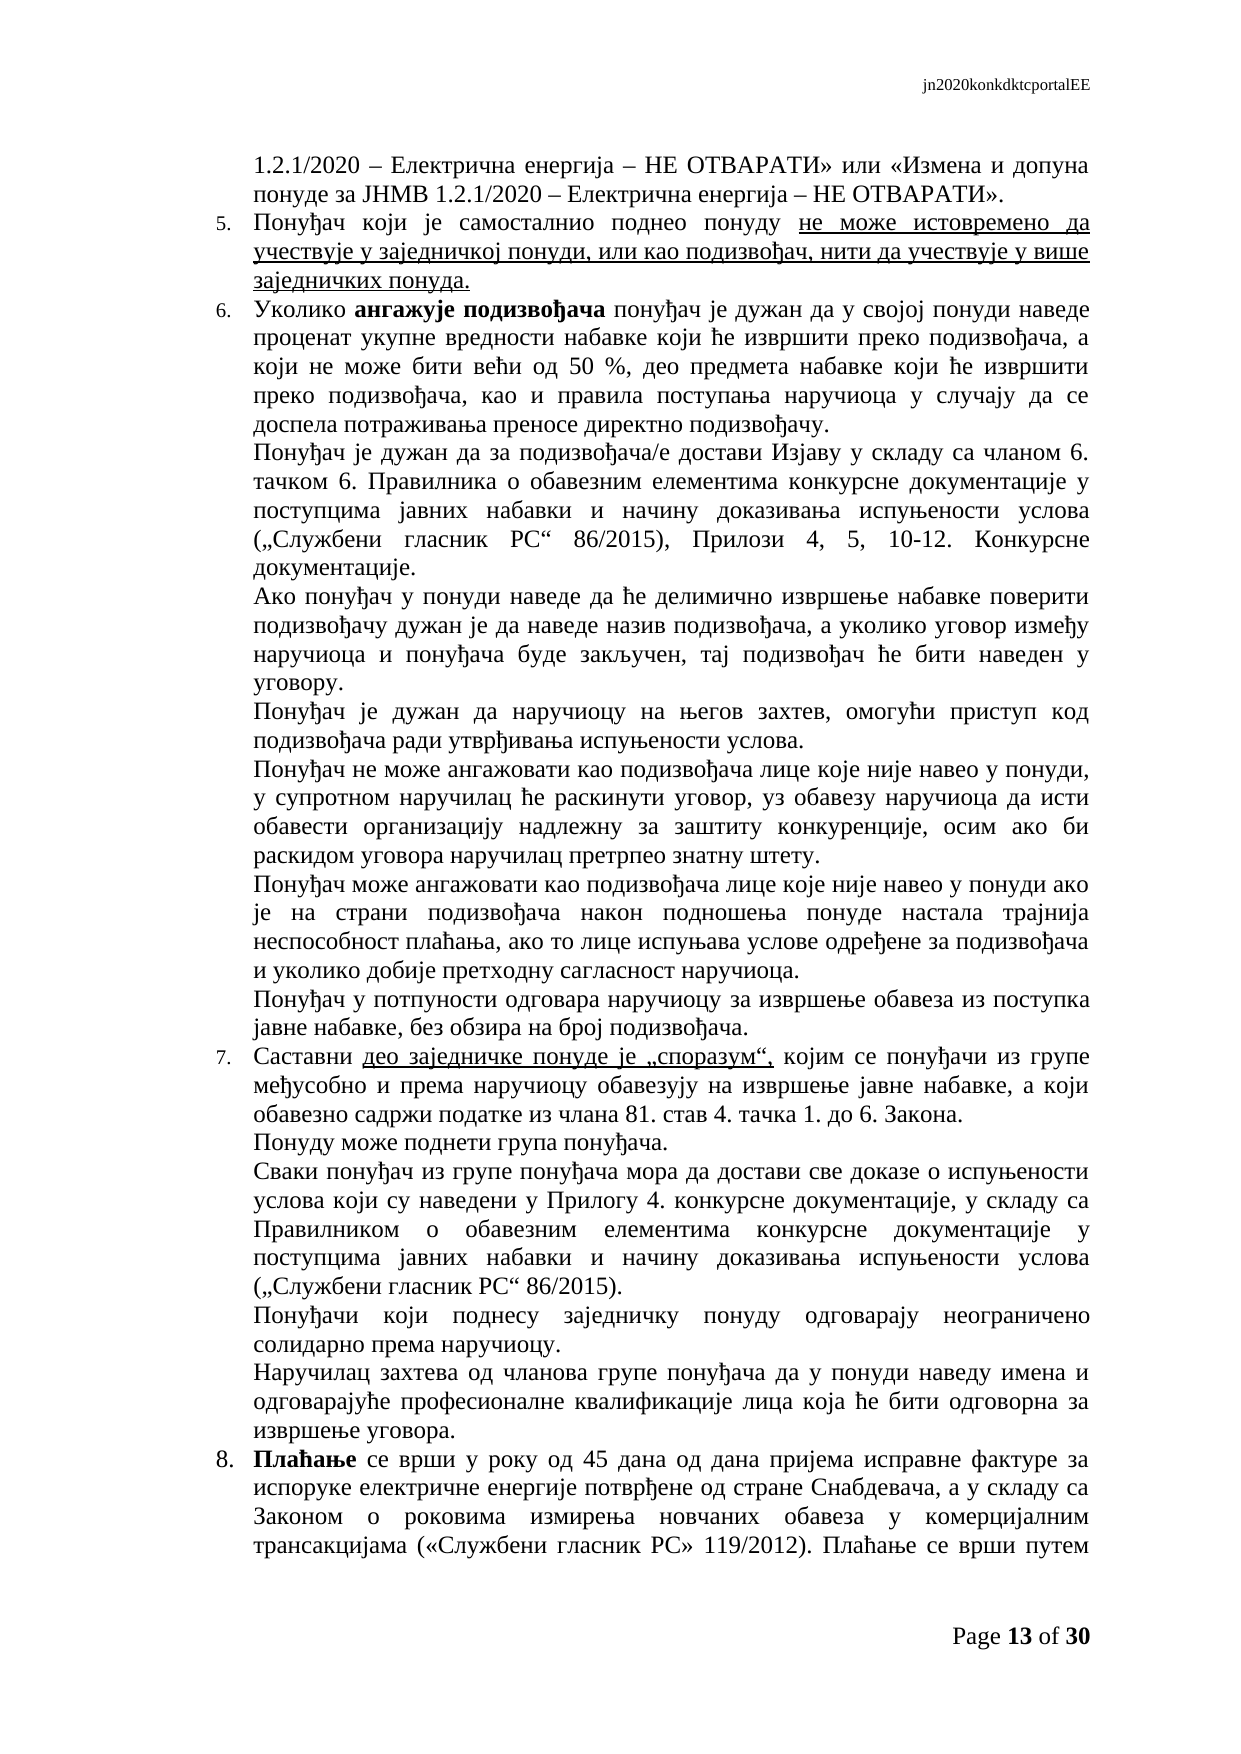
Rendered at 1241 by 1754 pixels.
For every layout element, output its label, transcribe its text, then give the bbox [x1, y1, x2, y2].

list Понуђач који је самосталнио поднео понуду не може истовремено да учествује у заједничкој понуди, или као подизвођач, нити да учествује у више заједничких понуда. [216, 207, 1090, 294]
text Понуђач у потпуности одговара наручиоцу за извршење обавеза из поступка јавне набавке, без обзира на број подизвођача. [253, 984, 1090, 1041]
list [216, 1444, 1090, 1559]
text Понуђач не може ангажовати као подизвођача лице које није навео у понуди, у супротном наручилац ће раскинути уговор, уз обавезу наручиоца да исти обавести организацију надлежну за заштиту конкуренције, осим ако би раскидом уговора наручилац претрпео знатну штету. [253, 754, 1090, 869]
text Понуђачи који поднесу заједничку понуду одговарају неограничено солидарно према наручиоцу. [253, 1300, 1090, 1357]
text Понуђач је дужан да наручиоцу на његов захтев, омогући приступ код подизвођача ради утврђивања испуњености услова. [253, 696, 1090, 754]
text Понуђач је дужан да за подизвођача/е достави Изјаву у складу са чланом 6. тачком 6. Правилника о обавезним елементима конкурсне документације у поступцима јавних набавки и начину доказивања испуњености услова („Службени гласник РС“ 86/2015), Прилози 4, 5, 10-12. Конкурсне документације. [253, 437, 1090, 581]
text Наручилац захтева од чланова групе понуђача да у понуди наведу имена и одговарајуће професионалне квалификације лица која ће бити одговорна за извршење уговора. [253, 1357, 1090, 1444]
list Саставни део заједничке понуде је „споразум“, којим се понуђачи из групе међусобно и према наручиоцу обавезују на извршење јавне набавке, а који обавезно садржи податке из члана 81. став 4. тачка 1. до 6. Закона. [216, 1041, 1090, 1127]
text Понуду може поднети група понуђача. [253, 1127, 1090, 1156]
list Уколико ангажује подизвођача понуђач је дужан да у својој понуди наведе проценат укупне вредности набавке који ће извршити преко подизвођача, а који не може бити већи од 50 %, део предмета набавке који ће извршити преко подизвођача, као и правила поступања наручиоца у случају да се доспела потраживања преносе директно подизвођачу. [216, 294, 1090, 437]
text Сваки понуђач из групе понуђача мора да достави све доказе о испуњености услова који су наведени у Прилогу 4. конкурсне документације, у складу са Правилником о обавезним елементима конкурсне документације у поступцима јавних набавки и начину доказивања испуњености услова („Службени гласник РС“ 86/2015). [253, 1156, 1090, 1300]
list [216, 150, 1090, 207]
text Ако понуђач у понуди наведе да ће делимично извршење набавке поверити подизвођачу дужан је да наведе назив подизвођача, а уколико уговор између наручиоца и понуђача буде закључен, тај подизвођач ће бити наведен у уговору. [253, 581, 1090, 696]
text Понуђач може ангажовати као подизвођача лице које није навео у понуди ако је на страни подизвођача након подношења понуде настала трајнија неспособност плаћања, ако то лице испуњава услове одређене за подизвођача и уколико добије претходну сагласност наручиоца. [253, 869, 1090, 984]
